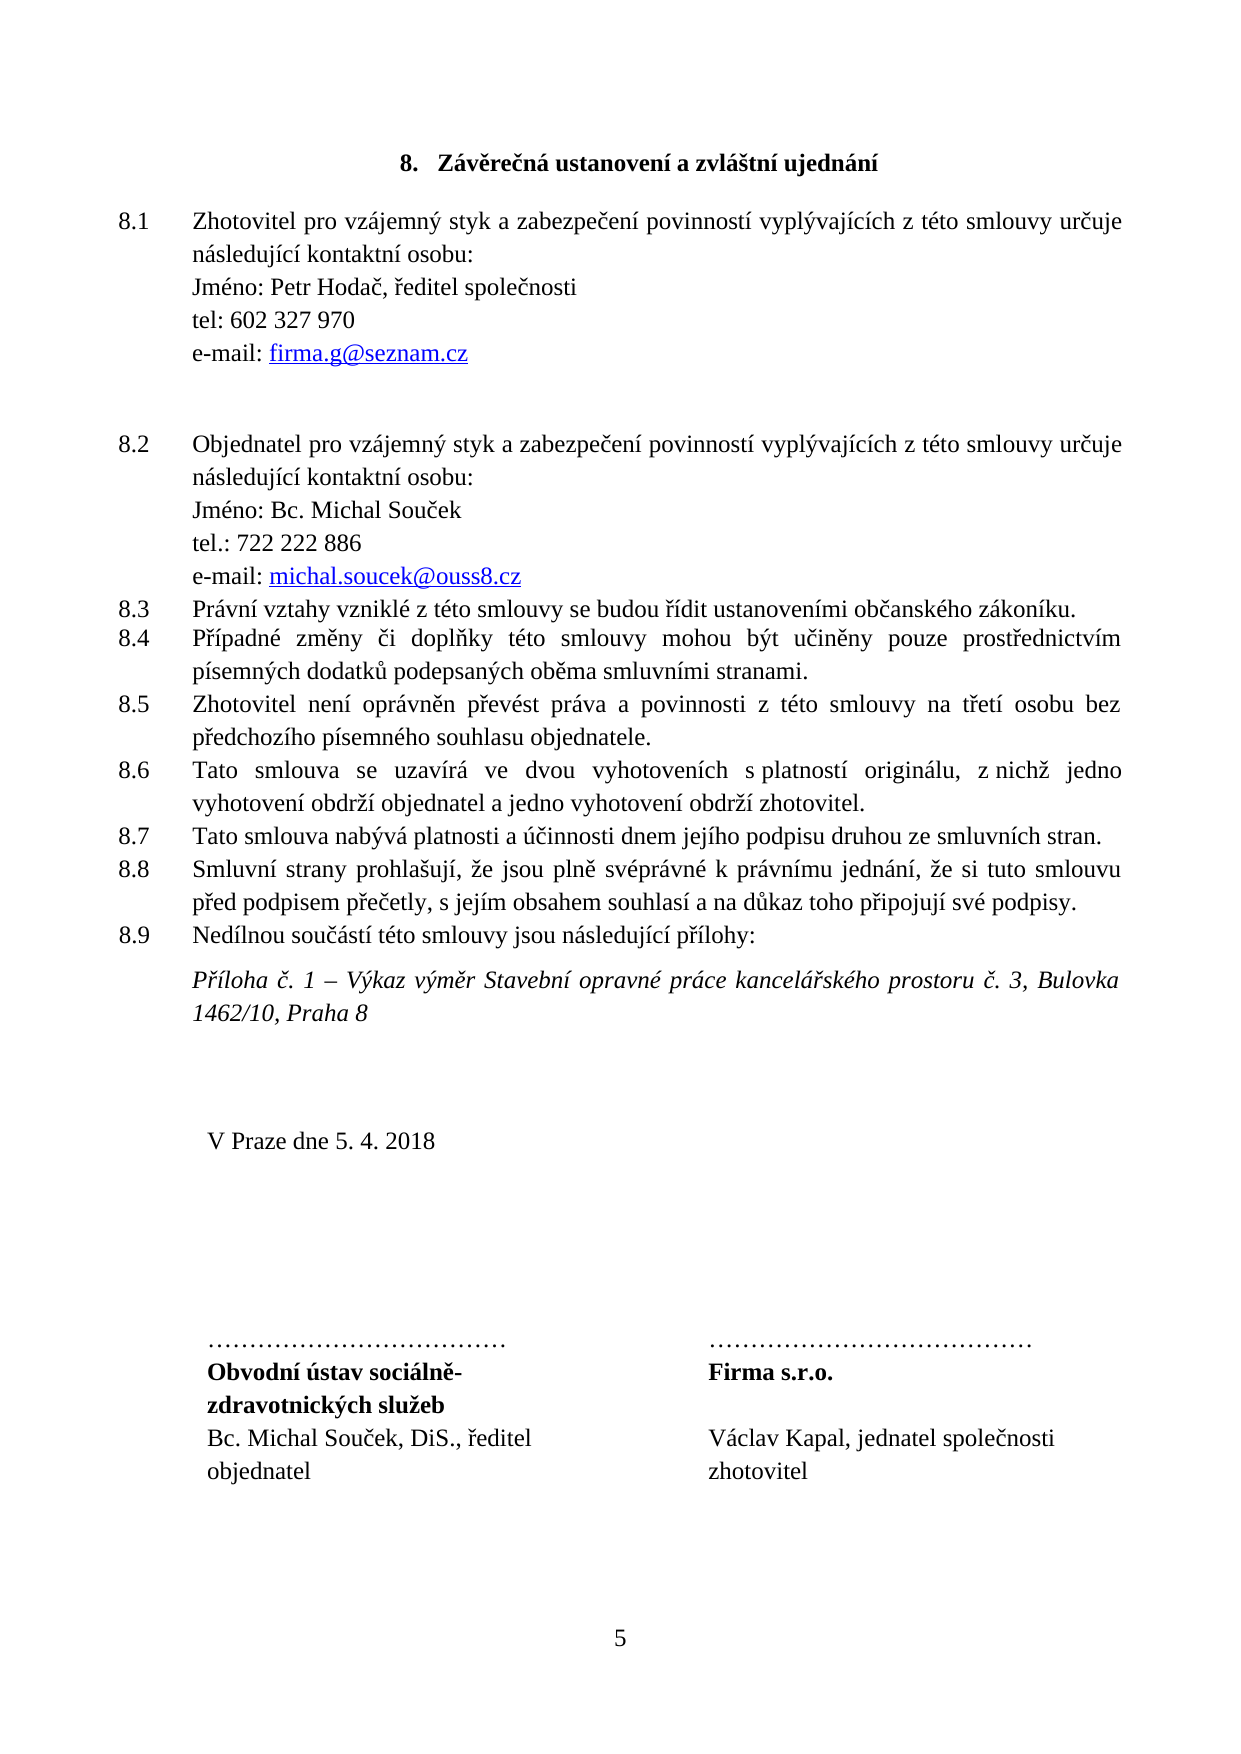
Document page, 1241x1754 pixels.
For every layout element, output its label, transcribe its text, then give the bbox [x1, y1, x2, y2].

text ……………………………… ………………………………… [207, 1324, 1122, 1353]
text 8.9 Nedílnou součástí této smlouvy jsou následující přílohy: [119, 920, 1122, 949]
text 8.7 Tato smlouva nabývá platnosti a účinnosti dnem jejího podpisu druhou ze smluvních stran. [118, 821, 1122, 849]
text 8.6 Tato smlouva se uzavírá ve dvou vyhotoveních s platností originálu, z nichž jedno vyhotovení obdrží objednatel a jedno vyhotovení obdrží zhotovitel. [118, 755, 1122, 817]
text Příloha č. 1 – Výkaz výměr Stavební opravné práce kancelářského prostoru č. 3, Bulovka 1462/10, Praha 8 [192, 965, 1122, 1027]
text tel.: 722 222 886 [118, 528, 1122, 557]
text objednatel zhotovitel [207, 1456, 1122, 1485]
text e-mail: michal.soucek@ouss8.cz [118, 561, 1122, 590]
text Bc. Michal Souček, DiS., ředitel Václav Kapal, jednatel společnosti [207, 1423, 1122, 1452]
subtitle Závěrečná ustanovení a zvláštní ujednání [156, 148, 1122, 176]
text 8.5 Zhotovitel není oprávněn převést práva a povinnosti z této smlouvy na třetí osobu bez předchozího písemného souhlasu objednatele. [118, 689, 1122, 751]
text 8.4 Případné změny či doplňky této smlouvy mohou být učiněny pouze prostřednictvím písemných dodatků podepsaných oběma smluvními stranami. [118, 623, 1122, 684]
text 8.3 Právní vztahy vzniklé z této smlouvy se budou řídit ustanoveními občanského zákoníku. [118, 594, 1122, 623]
text 8.2 Objednatel pro vzájemný styk a zabezpečení povinností vyplývajících z této smlouvy určuje následující kontaktní osobu: [118, 429, 1122, 491]
text zdravotnických služeb [207, 1390, 1122, 1419]
text e-mail: firma.g@seznam.cz [118, 338, 1122, 367]
text Jméno: Petr Hodač, ředitel společnosti [192, 272, 1122, 301]
text tel: 602 327 970 [192, 305, 1122, 333]
text 8.1 Zhotovitel pro vzájemný styk a zabezpečení povinností vyplývajících z této smlouvy určuje následující kontaktní osobu: [118, 206, 1122, 267]
text 8.8 Smluvní strany prohlašují, že jsou plně svéprávné k právnímu jednání, že si tuto smlouvu před podpisem přečetly, s jejím obsahem souhlasí a na důkaz toho připojují své podpisy. [118, 854, 1122, 916]
text V Praze dne 5. 4. 2018 [207, 1126, 1122, 1155]
text Jméno: Bc. Michal Souček [118, 495, 1122, 524]
text Obvodní ústav sociálně- Firma s.r.o. [207, 1357, 1122, 1386]
